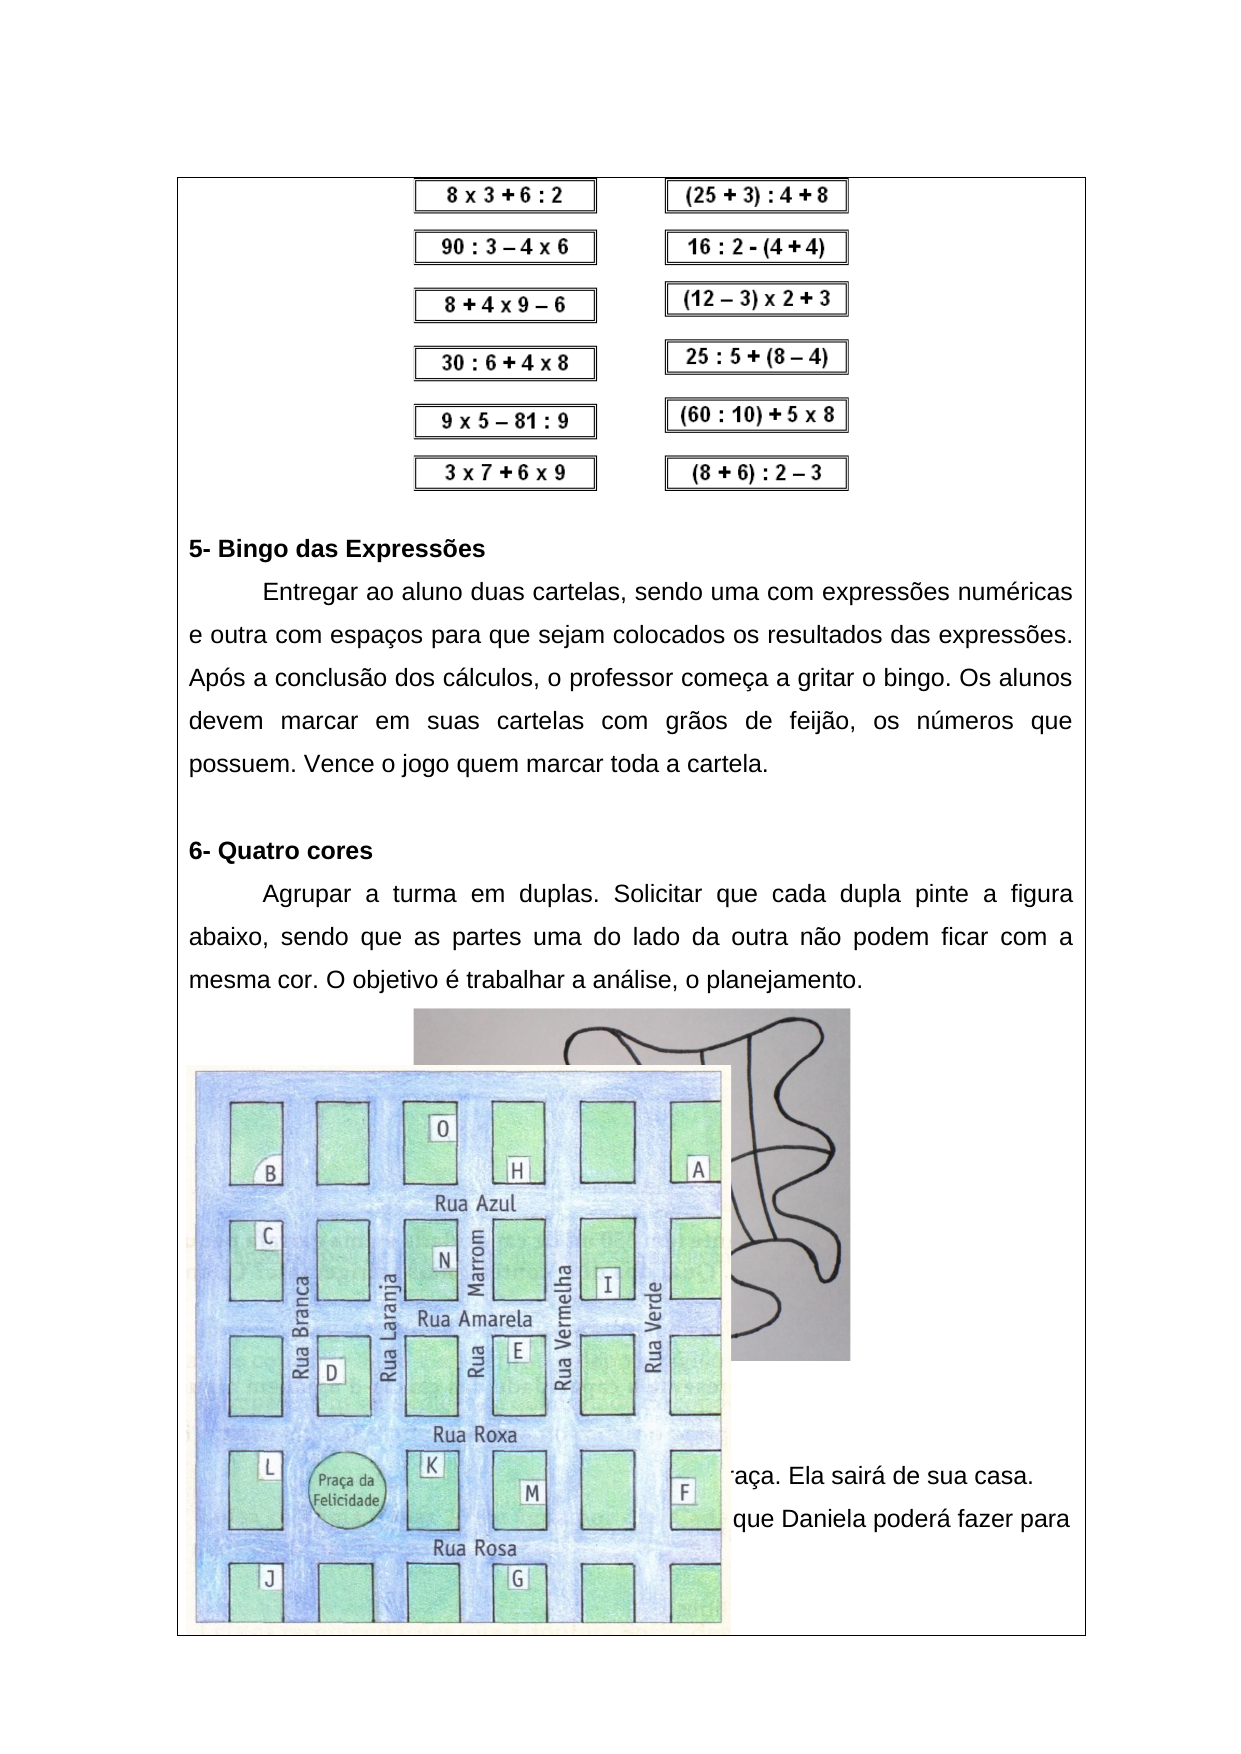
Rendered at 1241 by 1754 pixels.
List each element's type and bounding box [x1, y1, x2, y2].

table_cell [178, 178, 1085, 1635]
picture [413, 178, 849, 491]
picture [185, 1065, 732, 1635]
